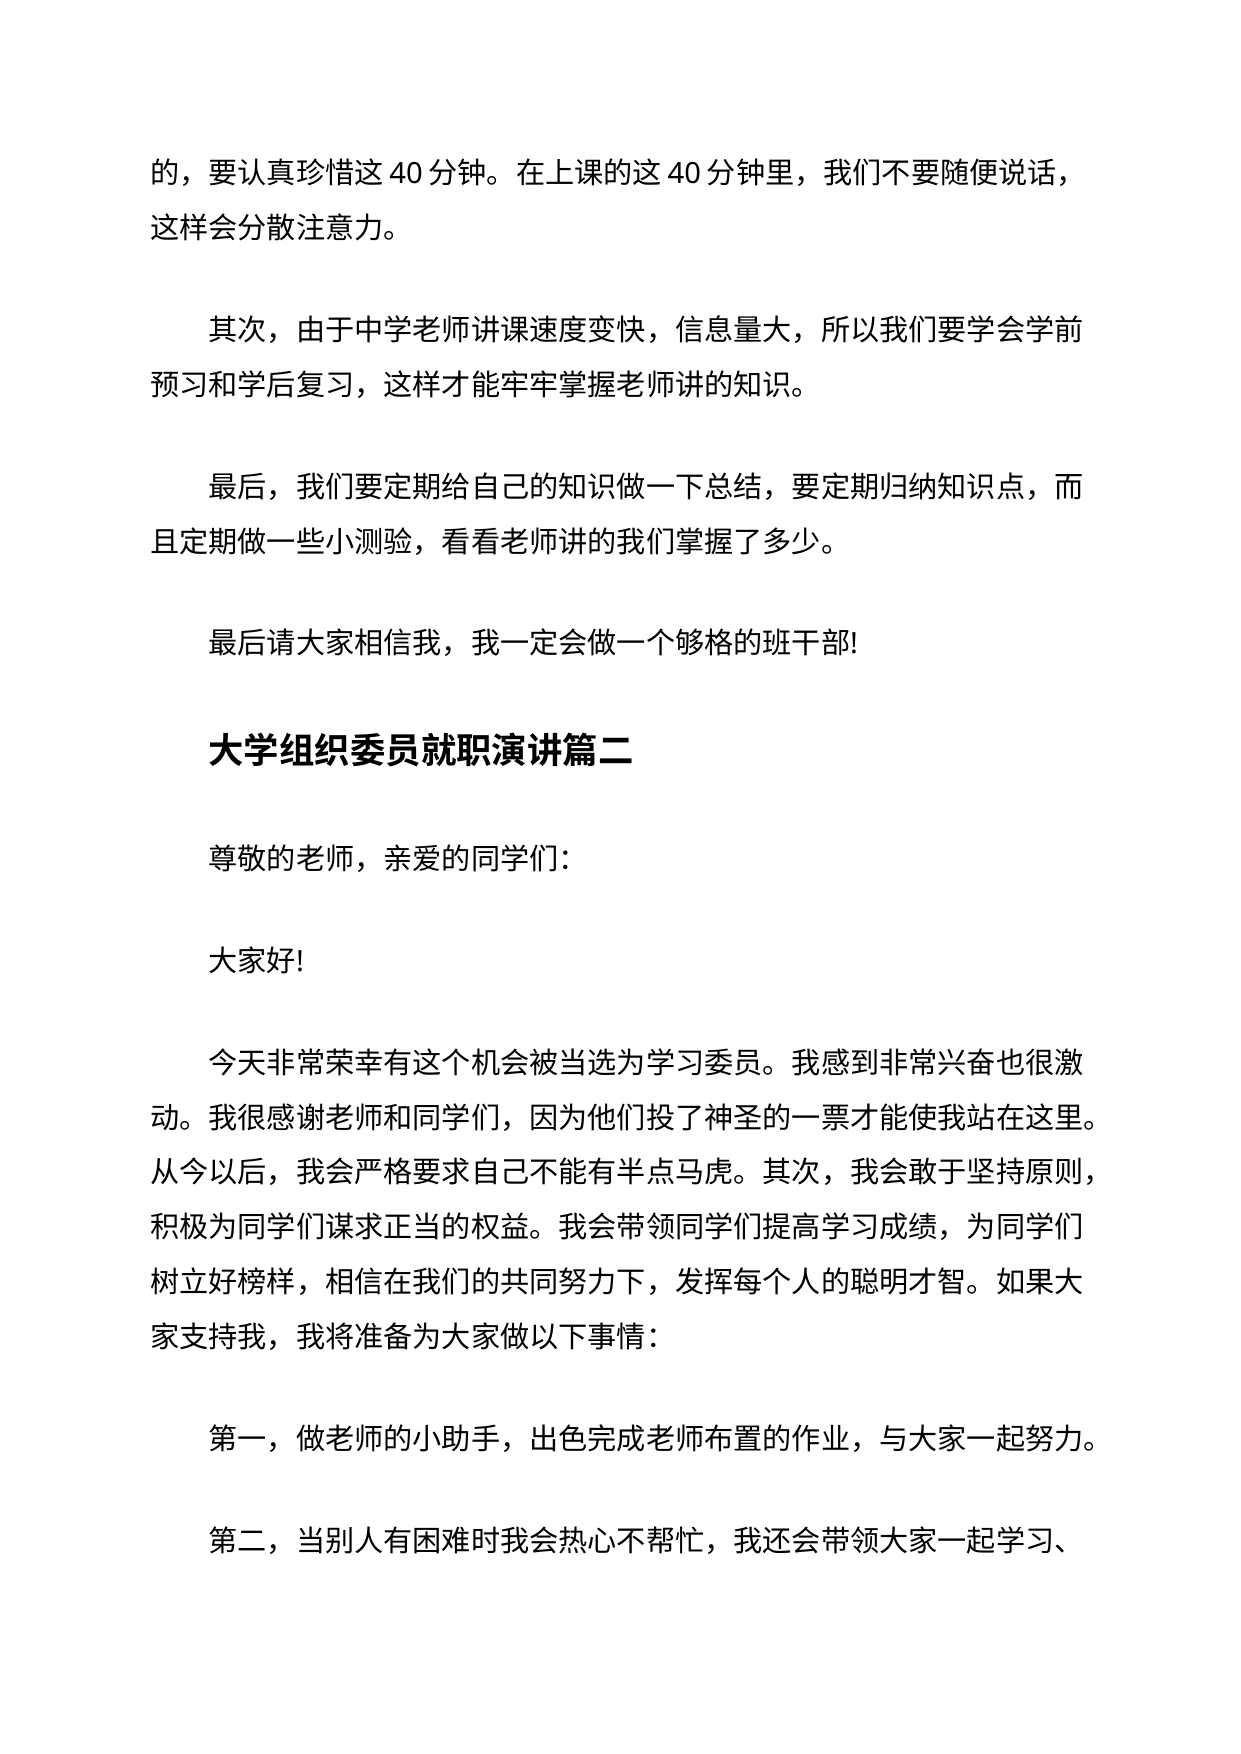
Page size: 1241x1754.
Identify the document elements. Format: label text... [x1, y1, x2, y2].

text 其次，由于中学老师讲课速度变快，信息量大，所以我们要学会学前预习和学后复习，这样才能牢牢掌握老师讲的知识。 [150, 307, 1090, 404]
text 大家好! [150, 937, 1090, 980]
text 尊敬的老师，亲爱的同学们： [150, 836, 1090, 878]
text 第一，做老师的小助手，出色完成老师布置的作业，与大家一起努力。 [150, 1416, 1090, 1458]
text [150, 1517, 1090, 1559]
text 最后请大家相信我，我一定会做一个够格的班干部! [150, 620, 1090, 662]
text 大学组织委员就职演讲篇二 [150, 722, 1090, 773]
text 今天非常荣幸有这个机会被当选为学习委员。我感到非常兴奋也很激动。我很感谢老师和同学们，因为他们投了神圣的一票才能使我站在这里。从今以后，我会严格要求自己不能有半点马虎。其次，我会敢于坚持原则，积极为同学们谋求正当的权益。我会带领同学们提高学习成绩，为同学们树立好榜样，相信在我们的共同努力下，发挥每个人的聪明才智。如果大家支持我，我将准备为大家做以下事情： [150, 1039, 1090, 1356]
text 最后，我们要定期给自己的知识做一下总结，要定期归纳知识点，而且定期做一些小测验，看看老师讲的我们掌握了多少。 [150, 463, 1090, 561]
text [150, 150, 1090, 247]
